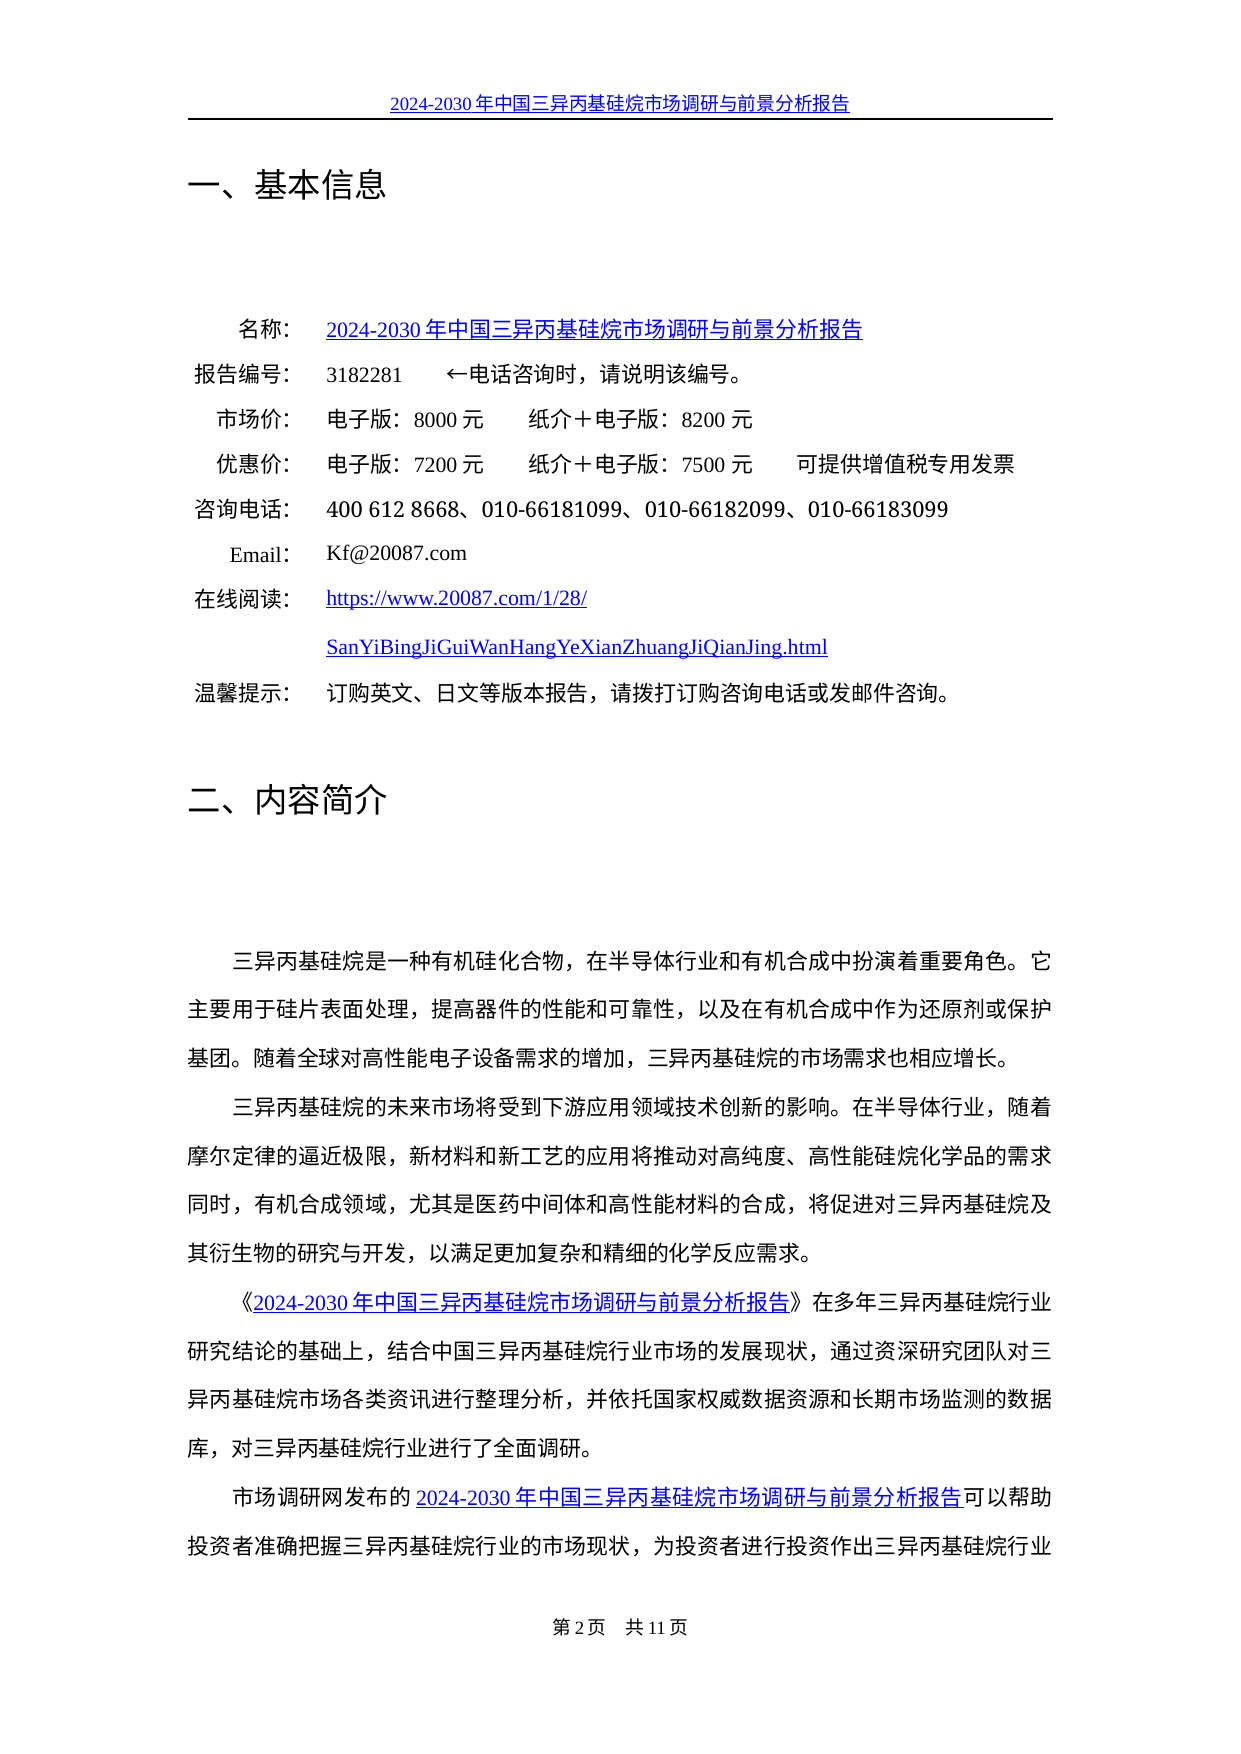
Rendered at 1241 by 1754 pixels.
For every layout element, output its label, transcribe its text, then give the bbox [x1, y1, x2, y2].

table_cell 报告编号： [167, 357, 315, 402]
table_cell 电子版：7200 元 纸介＋电子版：7500 元 可提供增值税专用发票 [315, 447, 1073, 492]
table_cell 温馨提示： [167, 675, 315, 720]
title 一、基本信息 [187, 150, 1053, 215]
table_cell [315, 582, 1073, 675]
table_cell 电子版：8000 元 纸介＋电子版：8200 元 [315, 402, 1073, 447]
table_header 2024-2030年中国三异丙基硅烷市场调研与前景分析报告 [315, 312, 1073, 357]
table_cell Email： [167, 537, 315, 582]
title 二、内容简介 [187, 766, 1053, 831]
table_header 名称： [167, 312, 315, 357]
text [187, 943, 1053, 1561]
table_cell 订购英文、日文等版本报告，请拨打订购咨询电话或发邮件咨询。 [315, 675, 1073, 720]
table_cell 3182281 ←电话咨询时，请说明该编号。 [315, 357, 1073, 402]
table_cell Kf@20087.com [315, 537, 1073, 582]
table_cell 在线阅读： [167, 582, 315, 675]
table_cell 优惠价： [167, 447, 315, 492]
table_cell 400 612 8668、010-66181099、010-66182099、010-66183099 [315, 492, 1073, 537]
table_cell 咨询电话： [167, 492, 315, 537]
table_cell 市场价： [167, 402, 315, 447]
